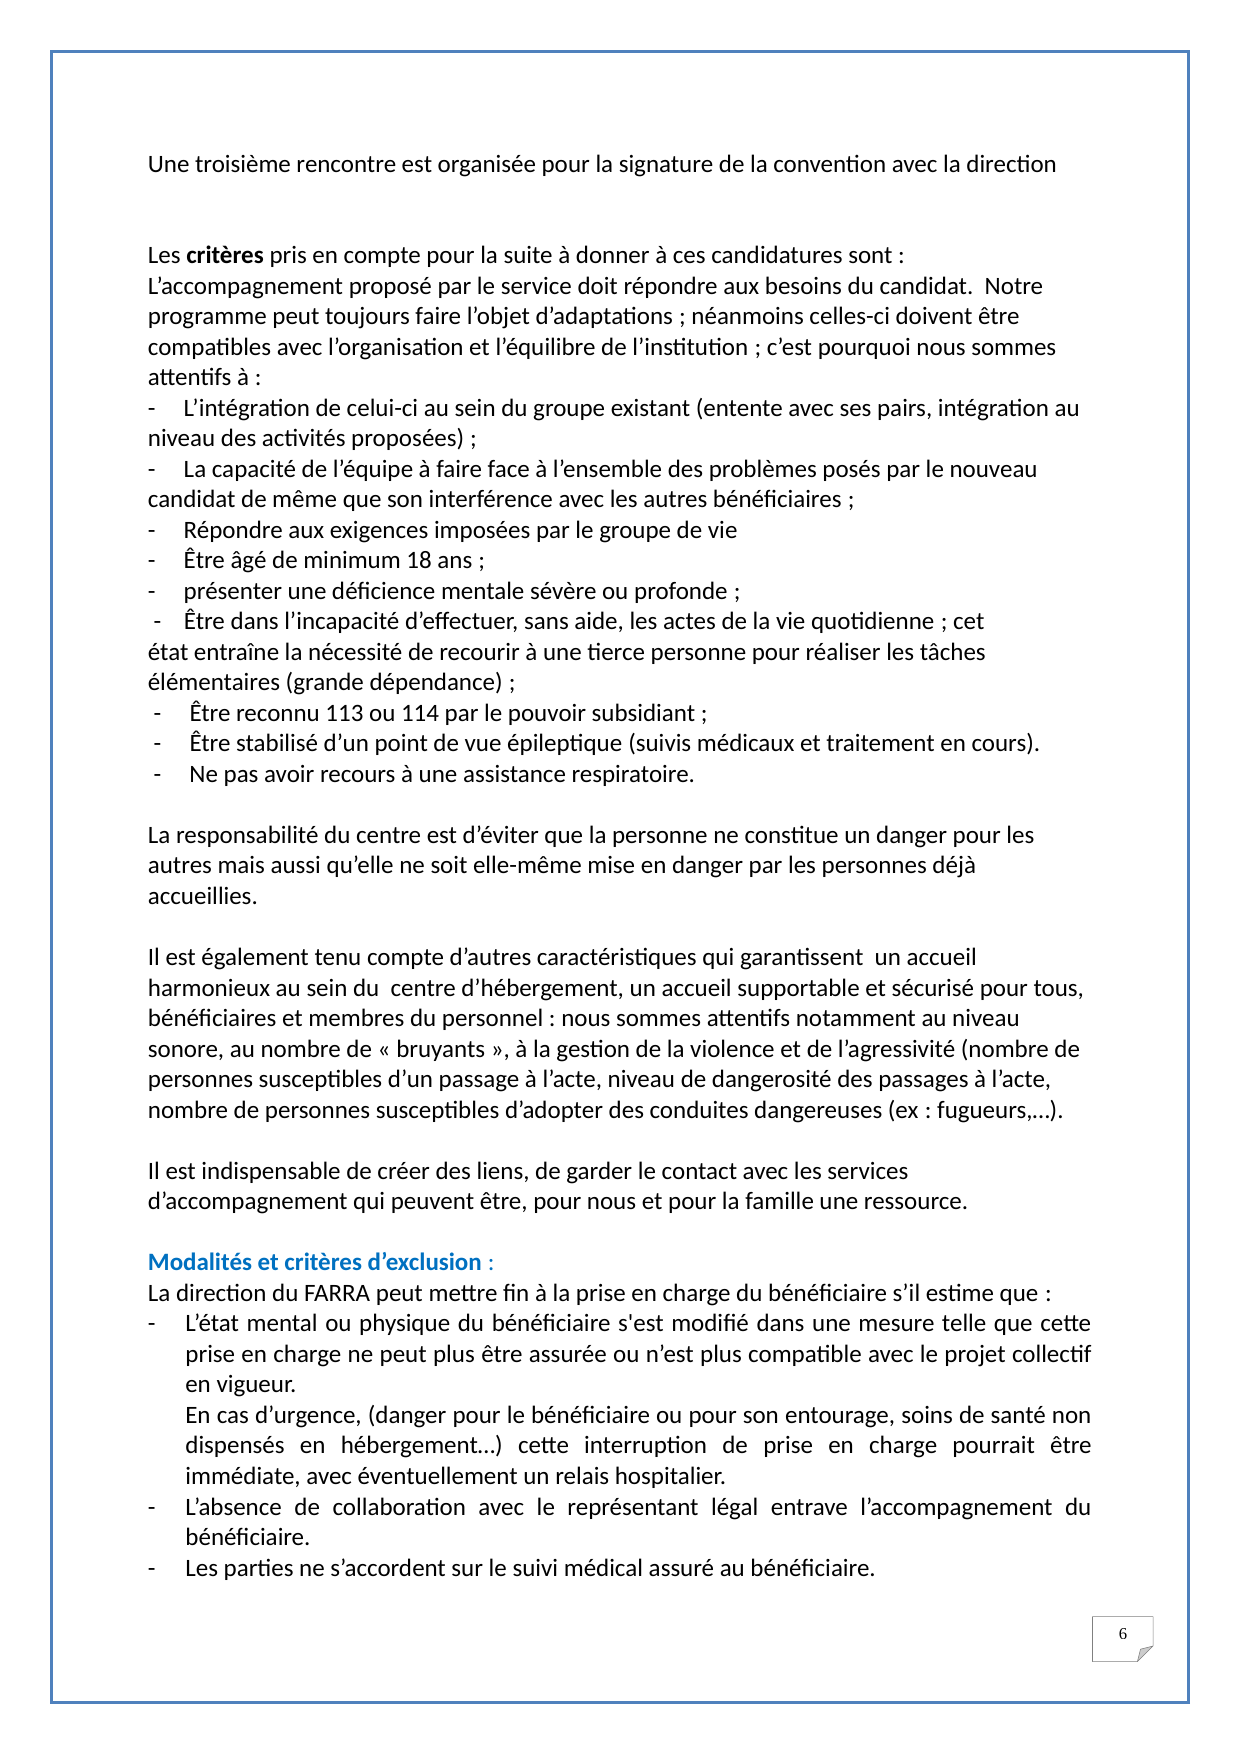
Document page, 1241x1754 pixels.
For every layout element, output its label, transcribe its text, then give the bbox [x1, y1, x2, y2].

list L’absence de collaboration avec le représentant légal entrave l’accompagnement du bénéficiaire. [148, 1491, 1092, 1552]
text état entraîne la nécessité de recourir à une tierce personne pour réaliser les tâches élémentaires (grande dépendance) ; [148, 636, 1092, 697]
text - Répondre aux exigences imposées par le groupe de vie [148, 514, 1092, 544]
text Il est indispensable de créer des liens, de garder le contact avec les services d’accompagnement qui peuvent être, pour nous et pour la famille une ressource. [148, 1155, 1092, 1216]
text - présenter une déficience mentale sévère ou profonde ; [148, 575, 1092, 606]
text La direction du FARRA peut mettre fin à la prise en charge du bénéficiaire s’il estime que : [148, 1277, 1092, 1307]
text L’accompagnement proposé par le service doit répondre aux besoins du candidat. Notre programme peut toujours faire l’objet d’adaptations ; néanmoins celles-ci doivent être compatibles avec l’organisation et l’équilibre de l’institution ; c’est pourquoi nous sommes attentifs à : [148, 270, 1092, 392]
text - Ne pas avoir recours à une assistance respiratoire. [148, 758, 1092, 789]
text Modalités et critères d’exclusion : [148, 1246, 1092, 1277]
text Il est également tenu compte d’autres caractéristiques qui garantissent un accueil harmonieux au sein du centre d’hébergement, un accueil supportable et sécurisé pour tous, bénéficiaires et membres du personnel : nous sommes attentifs notamment au niveau sonore, au nombre de « bruyants », à la gestion de la violence et de l’agressivité (nombre de personnes susceptibles d’un passage à l’acte, niveau de dangerosité des passages à l’acte, nombre de personnes susceptibles d’adopter des conduites dangereuses (ex : fugueurs,…). [148, 941, 1092, 1124]
text - La capacité de l’équipe à faire face à l’ensemble des problèmes posés par le nouveau candidat de même que son interférence avec les autres bénéficiaires ; [148, 453, 1092, 514]
text La responsabilité du centre est d’éviter que la personne ne constitue un danger pour les autres mais aussi qu’elle ne soit elle-même mise en danger par les personnes déjà accueillies. [148, 819, 1092, 911]
list Les parties ne s’accordent sur le suivi médical assuré au bénéficiaire. [148, 1552, 1092, 1582]
text - Être reconnu 113 ou 114 par le pouvoir subsidiant ; [148, 697, 1092, 728]
text - Être dans l’incapacité d’effectuer, sans aide, les actes de la vie quotidienne ; cet [148, 606, 1092, 636]
text - L’intégration de celui-ci au sein du groupe existant (entente avec ses pairs, intégration au niveau des activités proposées) ; [148, 392, 1092, 453]
text Une troisième rencontre est organisée pour la signature de la convention avec la direction [148, 148, 1092, 178]
text - Être âgé de minimum 18 ans ; [148, 544, 1092, 575]
list L’état mental ou physique du bénéficiaire s'est modifié dans une mesure telle que cette prise en charge ne peut plus être assurée ou n’est plus compatible avec le projet collectif en vigueur. [148, 1307, 1092, 1399]
text - Être stabilisé d’un point de vue épileptique (suivis médicaux et traitement en cours). [148, 728, 1092, 758]
text Les critères pris en compte pour la suite à donner à ces candidatures sont : [148, 239, 1092, 270]
text En cas d’urgence, (danger pour le bénéficiaire ou pour son entourage, soins de santé non dispensés en hébergement…) cette interruption de prise en charge pourrait être immédiate, avec éventuellement un relais hospitalier. [185, 1399, 1092, 1491]
